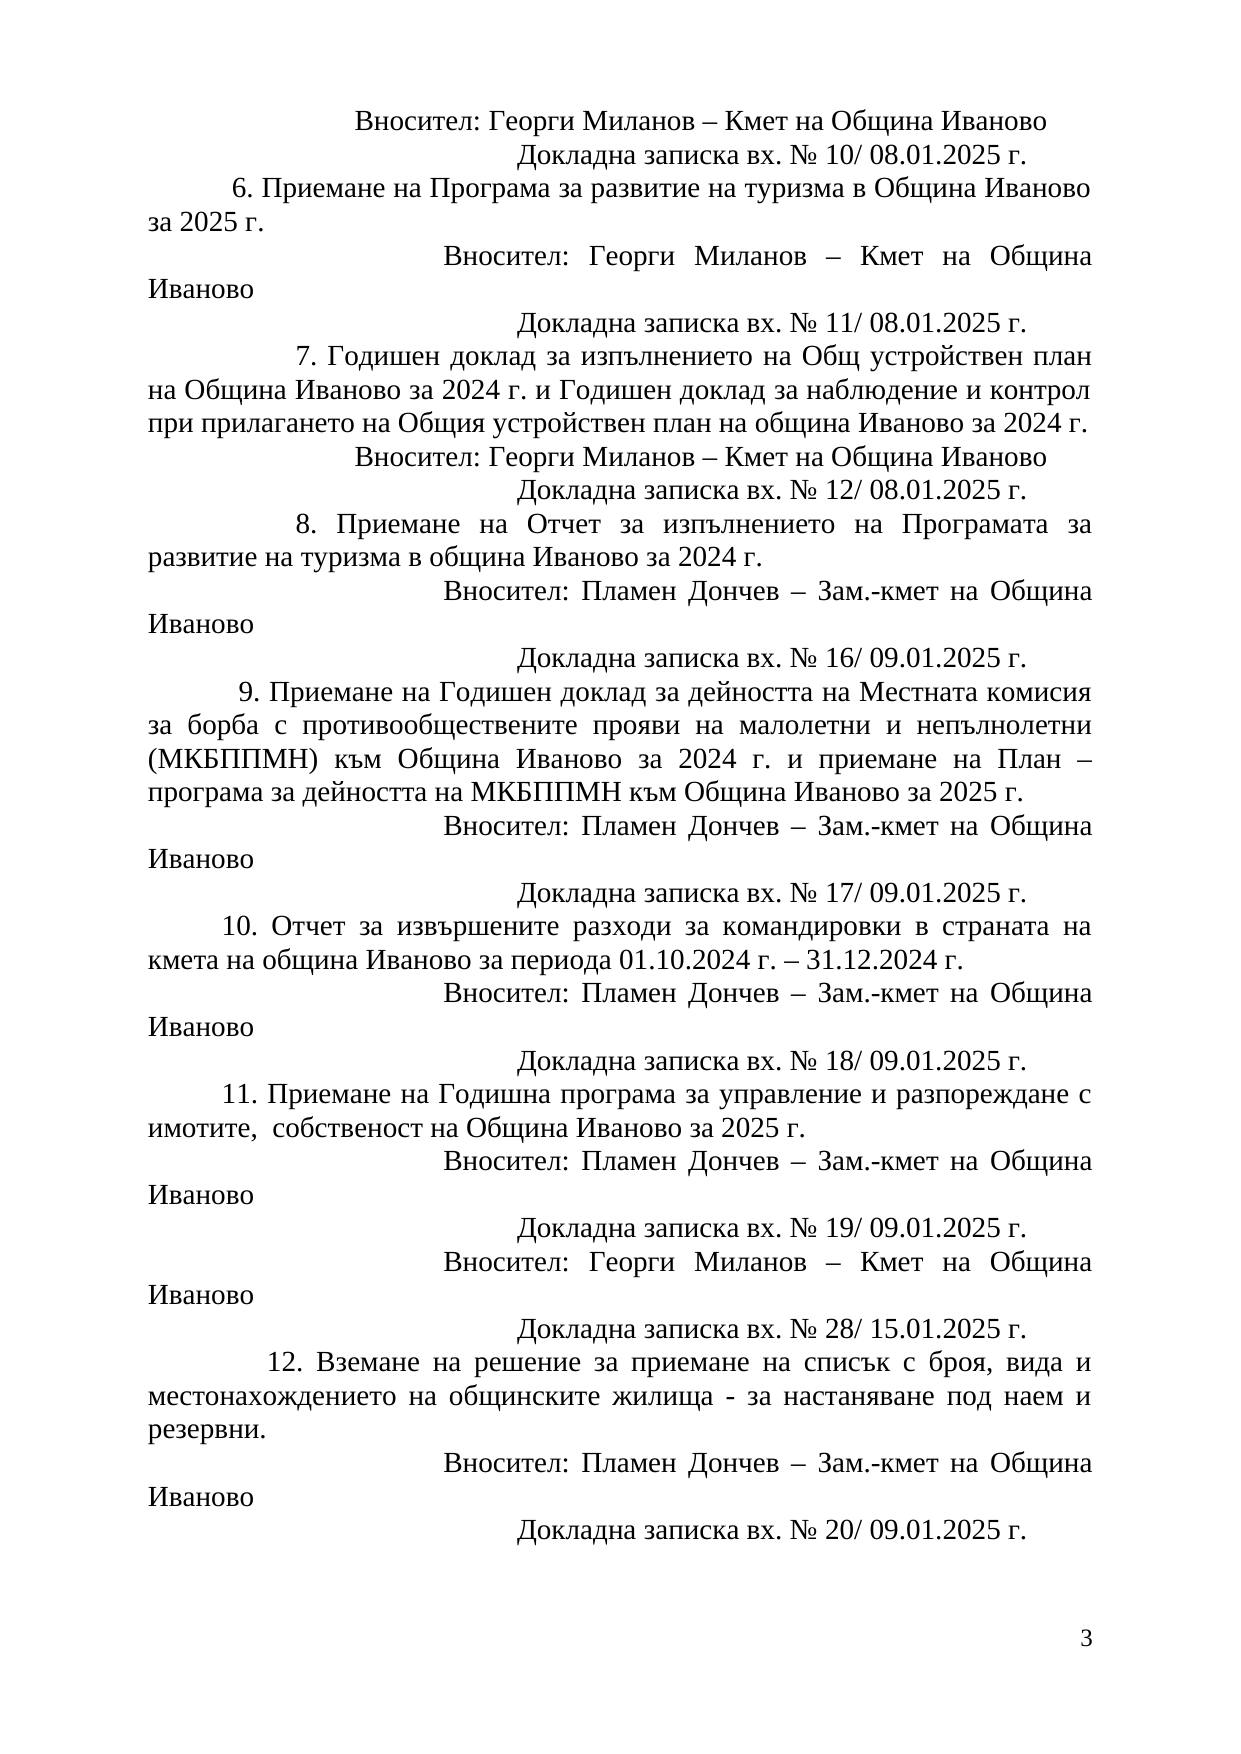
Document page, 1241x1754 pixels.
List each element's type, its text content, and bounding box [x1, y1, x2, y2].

text Вносител: Пламен Дончев – Зам.-кмет на Община Иваново [148, 1143, 1093, 1210]
text Докладна записка вх. № 20/ 09.01.2025 г. [148, 1512, 1093, 1546]
text Докладна записка вх. № 10/ 08.01.2025 г. [148, 137, 1093, 171]
text Вносител: Георги Миланов – Кмет на Община Иваново [148, 1244, 1093, 1311]
text Вносител: Пламен Дончев – Зам.-кмет на Община Иваново [148, 976, 1093, 1043]
text Докладна записка вх. № 16/ 09.01.2025 г. [148, 640, 1093, 674]
text 10. Отчет за извършените разходи за командировки в страната на кмета на община Иваново за периода 01.10.2024 г. – 31.12.2024 г. [148, 908, 1093, 976]
text 7. Годишен доклад за изпълнението на Общ устройствен план на Община Иваново за 2024 г. и Годишен доклад за наблюдение и контрол при прилагането на Общия устройствен план на община Иваново за 2024 г. [148, 338, 1093, 439]
text Докладна записка вх. № 12/ 08.01.2025 г. [148, 472, 1093, 506]
text Вносител: Георги Миланов – Кмет на Община Иваново [148, 238, 1093, 305]
text Вносител: Георги Миланов – Кмет на Община Иваново [295, 439, 1093, 472]
text Докладна записка вх. № 11/ 08.01.2025 г. [148, 305, 1093, 338]
text Вносител: Пламен Дончев – Зам.-кмет на Община Иваново [148, 808, 1093, 875]
text 6. Приемане на Програма за развитие на туризма в Община Иваново за 2025 г. [148, 171, 1093, 238]
text Вносител: Пламен Дончев – Зам.-кмет на Община Иваново [148, 1445, 1093, 1512]
text 12. Вземане на решение за приемане на списък с броя, вида и местонахождението на общинските жилища - за настаняване под наем и резервни. [148, 1344, 1093, 1445]
text 11. Приемане на Годишна програма за управление и разпореждане с имотите, собственост на Община Иваново за 2025 г. [148, 1076, 1093, 1143]
text 9. Приемане на Годишен доклад за дейността на Местната комисия за борба с противообществените прояви на малолетни и непълнолетни (МКБППМН) към Община Иваново за 2024 г. и приемане на План – програма за дейността на МКБППМН към Община Иваново за 2025 г. [148, 674, 1093, 808]
text Докладна записка вх. № 28/ 15.01.2025 г. [148, 1311, 1093, 1344]
text Докладна записка вх. № 19/ 09.01.2025 г. [148, 1210, 1093, 1244]
text Вносител: Георги Миланов – Кмет на Община Иваново [295, 103, 1093, 137]
text Вносител: Пламен Дончев – Зам.-кмет на Община Иваново [148, 573, 1093, 640]
text 8. Приемане на Отчет за изпълнението на Програмата за развитие на туризма в община Иваново за 2024 г. [148, 506, 1093, 573]
text Докладна записка вх. № 17/ 09.01.2025 г. [148, 875, 1093, 908]
text Докладна записка вх. № 18/ 09.01.2025 г. [148, 1043, 1093, 1076]
